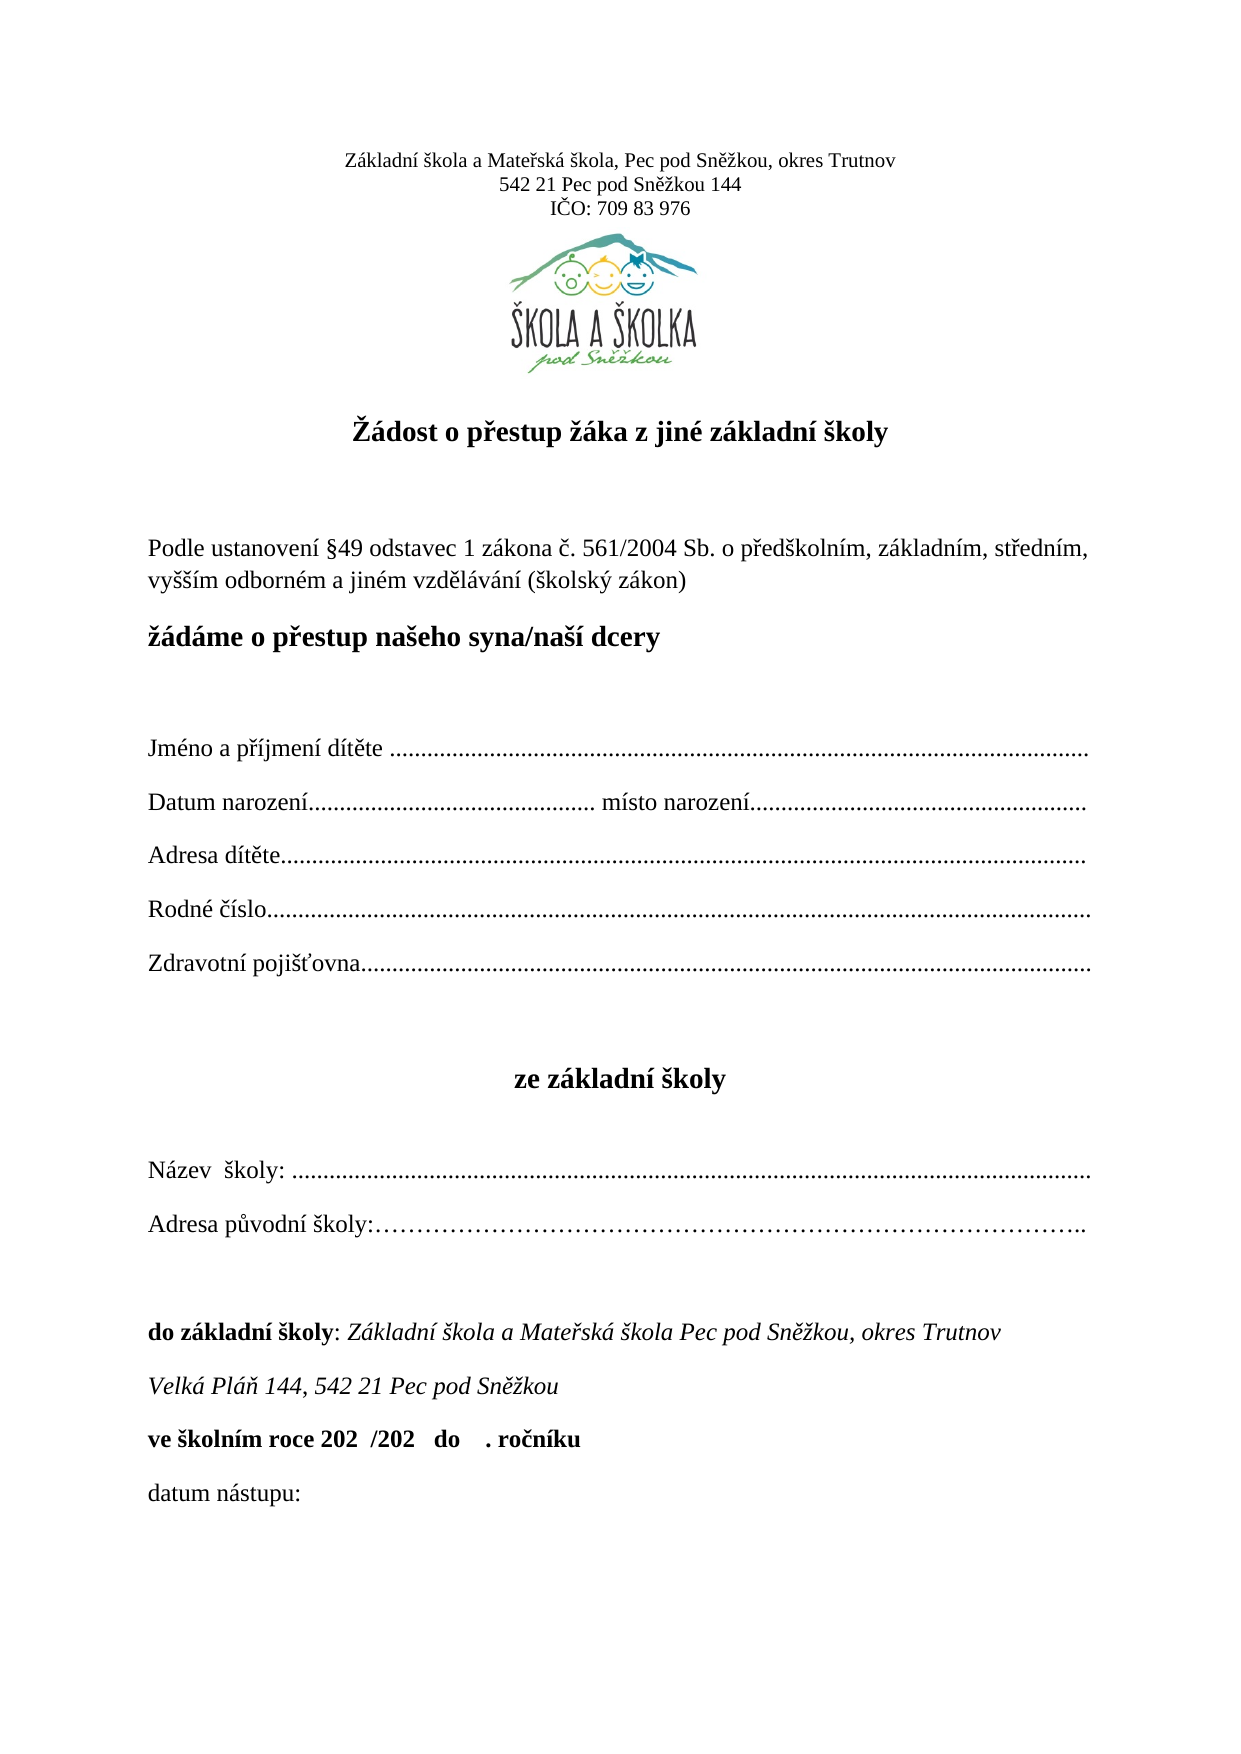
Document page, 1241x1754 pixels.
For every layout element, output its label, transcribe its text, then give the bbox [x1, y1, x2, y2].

text Adresa původní školy:………………………………………………………………………….. [148, 1209, 1093, 1238]
picture [499, 227, 707, 379]
text Název školy: ................................................................................................................................ [148, 1155, 1093, 1184]
text Jméno a příjmení dítěte ................................................................................................................ [148, 733, 1093, 761]
text Velká Pláň 144, 542 21 Pec pod Sněžkou [148, 1371, 1093, 1399]
text datum nástupu: [148, 1478, 1093, 1507]
text Podle ustanovení §49 odstavec 1 zákona č. 561/2004 Sb. o předškolním, základním, středním, vyšším odborném a jiném vzdělávání (školský zákon) [148, 533, 1093, 594]
text 542 21 Pec pod Sněžkou 144 [148, 172, 1093, 196]
text Žádost o přestup žáka z jiné základní školy [148, 414, 1093, 447]
text do základní školy: Základní škola a Mateřská škola Pec pod Sněžkou, okres Trutnov [148, 1317, 1093, 1346]
text Základní škola a Mateřská škola, Pec pod Sněžkou, okres Trutnov [148, 148, 1093, 172]
text Rodné číslo.................................................................................................................................... [148, 894, 1093, 923]
text ze základní školy [148, 1061, 1093, 1095]
text žádáme o přestup našeho syna/naší dcery [148, 619, 1093, 653]
text ve školním roce 202 /202 do . ročníku [148, 1424, 1093, 1453]
text Adresa dítěte................................................................................................................................. [148, 840, 1093, 869]
text IČO: 709 83 976 [148, 196, 1093, 220]
text Zdravotní pojišťovna..................................................................................................................... [148, 948, 1093, 977]
text Datum narození.............................................. místo narození...................................................... [148, 787, 1093, 815]
